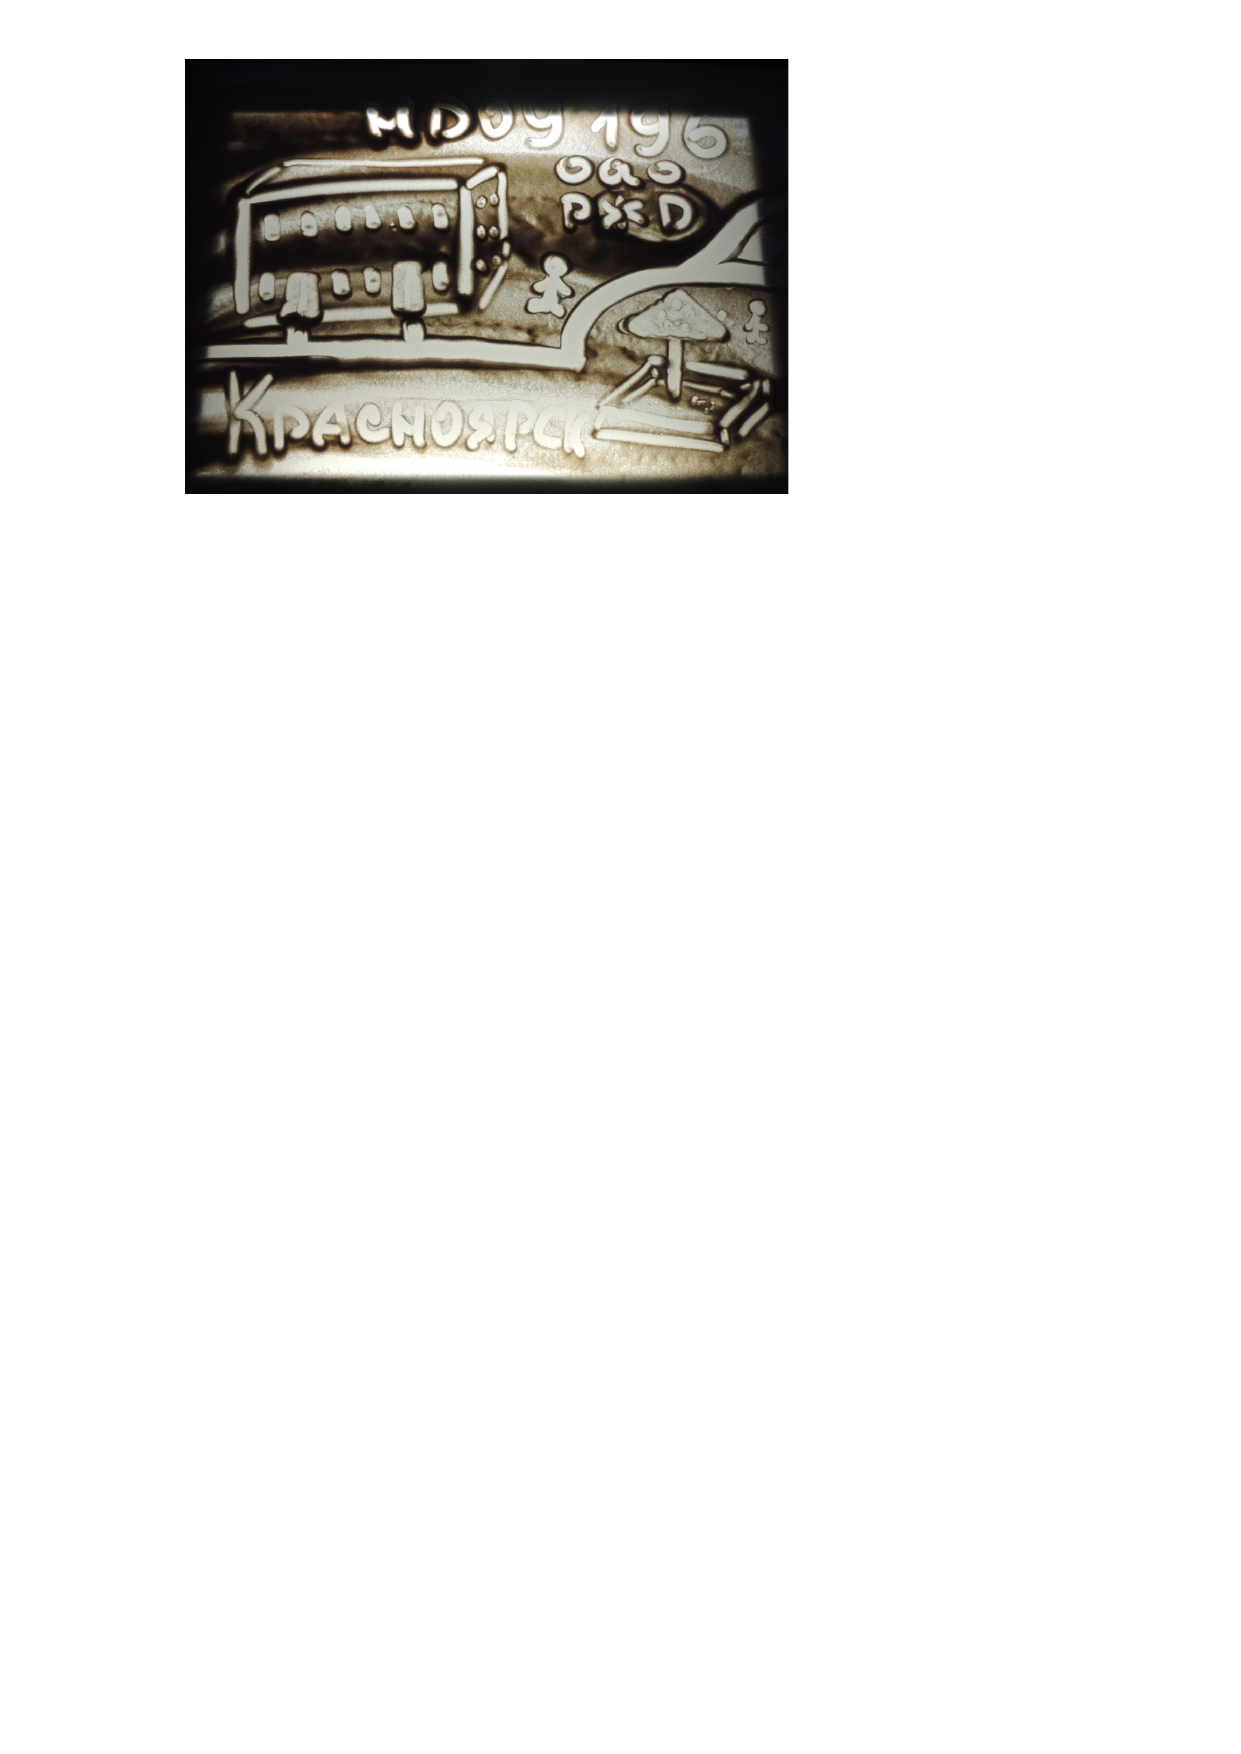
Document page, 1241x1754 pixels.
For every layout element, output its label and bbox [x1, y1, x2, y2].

picture [185, 59, 789, 494]
